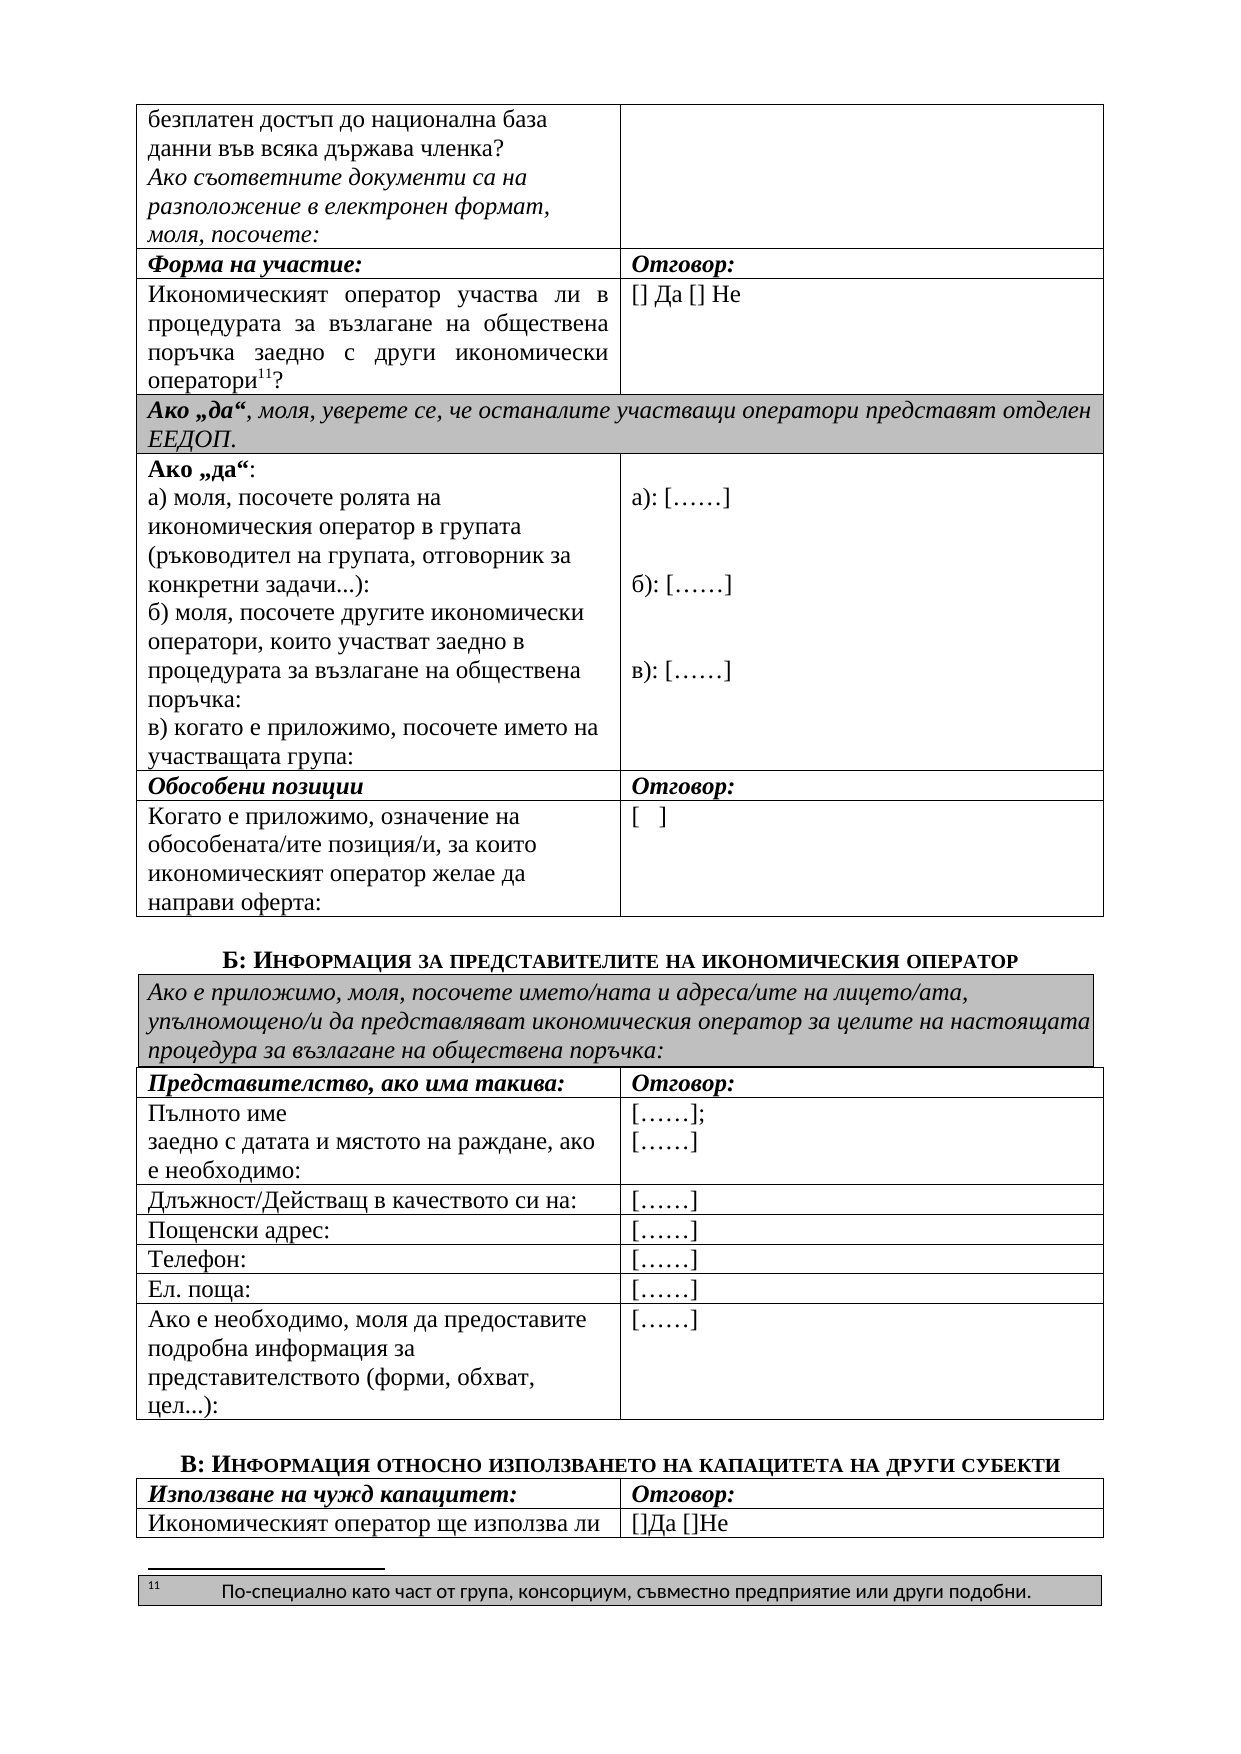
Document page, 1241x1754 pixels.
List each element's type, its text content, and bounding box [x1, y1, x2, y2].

table_cell Икономическият оператор участва ли в процедурата за възлагане на обществена поръчка заедно с други икономически оператори? [137, 279, 620, 394]
table_header Отговор: [621, 1068, 1103, 1097]
table_cell Пощенски адрес: [137, 1215, 620, 1243]
table_header Използване на чужд капацитет: [137, 1479, 620, 1507]
table_cell [……] [621, 1245, 1103, 1273]
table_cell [137, 1509, 620, 1537]
table_cell Отговор: [621, 771, 1103, 800]
table_cell Пълното име заедно с датата и мястото на раждане, ако е необходимо: [137, 1098, 620, 1184]
table_cell [……] [621, 1274, 1103, 1303]
table_cell Длъжност/Действащ в качеството си на: [137, 1185, 620, 1214]
table_cell Ако е необходимо, моля да предоставите подробна информация за представителството (форми, обхват, цел...): [137, 1304, 620, 1419]
table_cell а): [……] б): [……] в): [……] [621, 454, 1103, 770]
table_cell Ако „да“, моля, уверете се, че останалите участващи оператори представят отделен ЕЕДОП. [137, 395, 1103, 453]
table_cell Отговор: [621, 249, 1103, 278]
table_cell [621, 105, 1103, 248]
table_cell Ако „да“: а) моля, посочете ролята на икономическия оператор в групата (ръководител на групата, отговорник за конкретни задачи...): б) моля, посочете другите икономически оператори, които участват заедно в процедурата за възлагане на обществена поръчка: в) когато е приложимо, посочете името на участващата група: [137, 454, 620, 770]
table_cell Телефон: [137, 1245, 620, 1273]
table_cell [] Да [] Не [621, 279, 1103, 394]
table_cell Ел. поща: [137, 1274, 620, 1303]
table_cell [……] [621, 1215, 1103, 1243]
text Б: Информация за представителите на икономическия оператор [148, 946, 1093, 974]
table_header Отговор: [621, 1479, 1103, 1507]
table_cell Когато е приложимо, означение на обособената/ите позиция/и, за които икономическият оператор желае да направи оферта: [137, 801, 620, 916]
table_cell []Да []Не [621, 1509, 1103, 1537]
table_cell [……] [621, 1304, 1103, 1419]
table_cell [ ] [621, 801, 1103, 916]
table_header Представителство, ако има такива: [137, 1068, 620, 1097]
table_cell Обособени позиции [137, 771, 620, 800]
table_cell [……]; [……] [621, 1098, 1103, 1184]
text В: Информация относно използването на капацитета на други субекти [148, 1449, 1093, 1478]
table_cell Форма на участие: [137, 249, 620, 278]
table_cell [137, 105, 620, 248]
text Ако е приложимо, моля, посочете името/ната и адреса/ите на лицето/ата, упълномощено/и да представляват икономическия оператор за целите на настоящата процедура за възлагане на обществена поръчка: [139, 975, 1093, 1066]
table_cell [……] [621, 1185, 1103, 1214]
